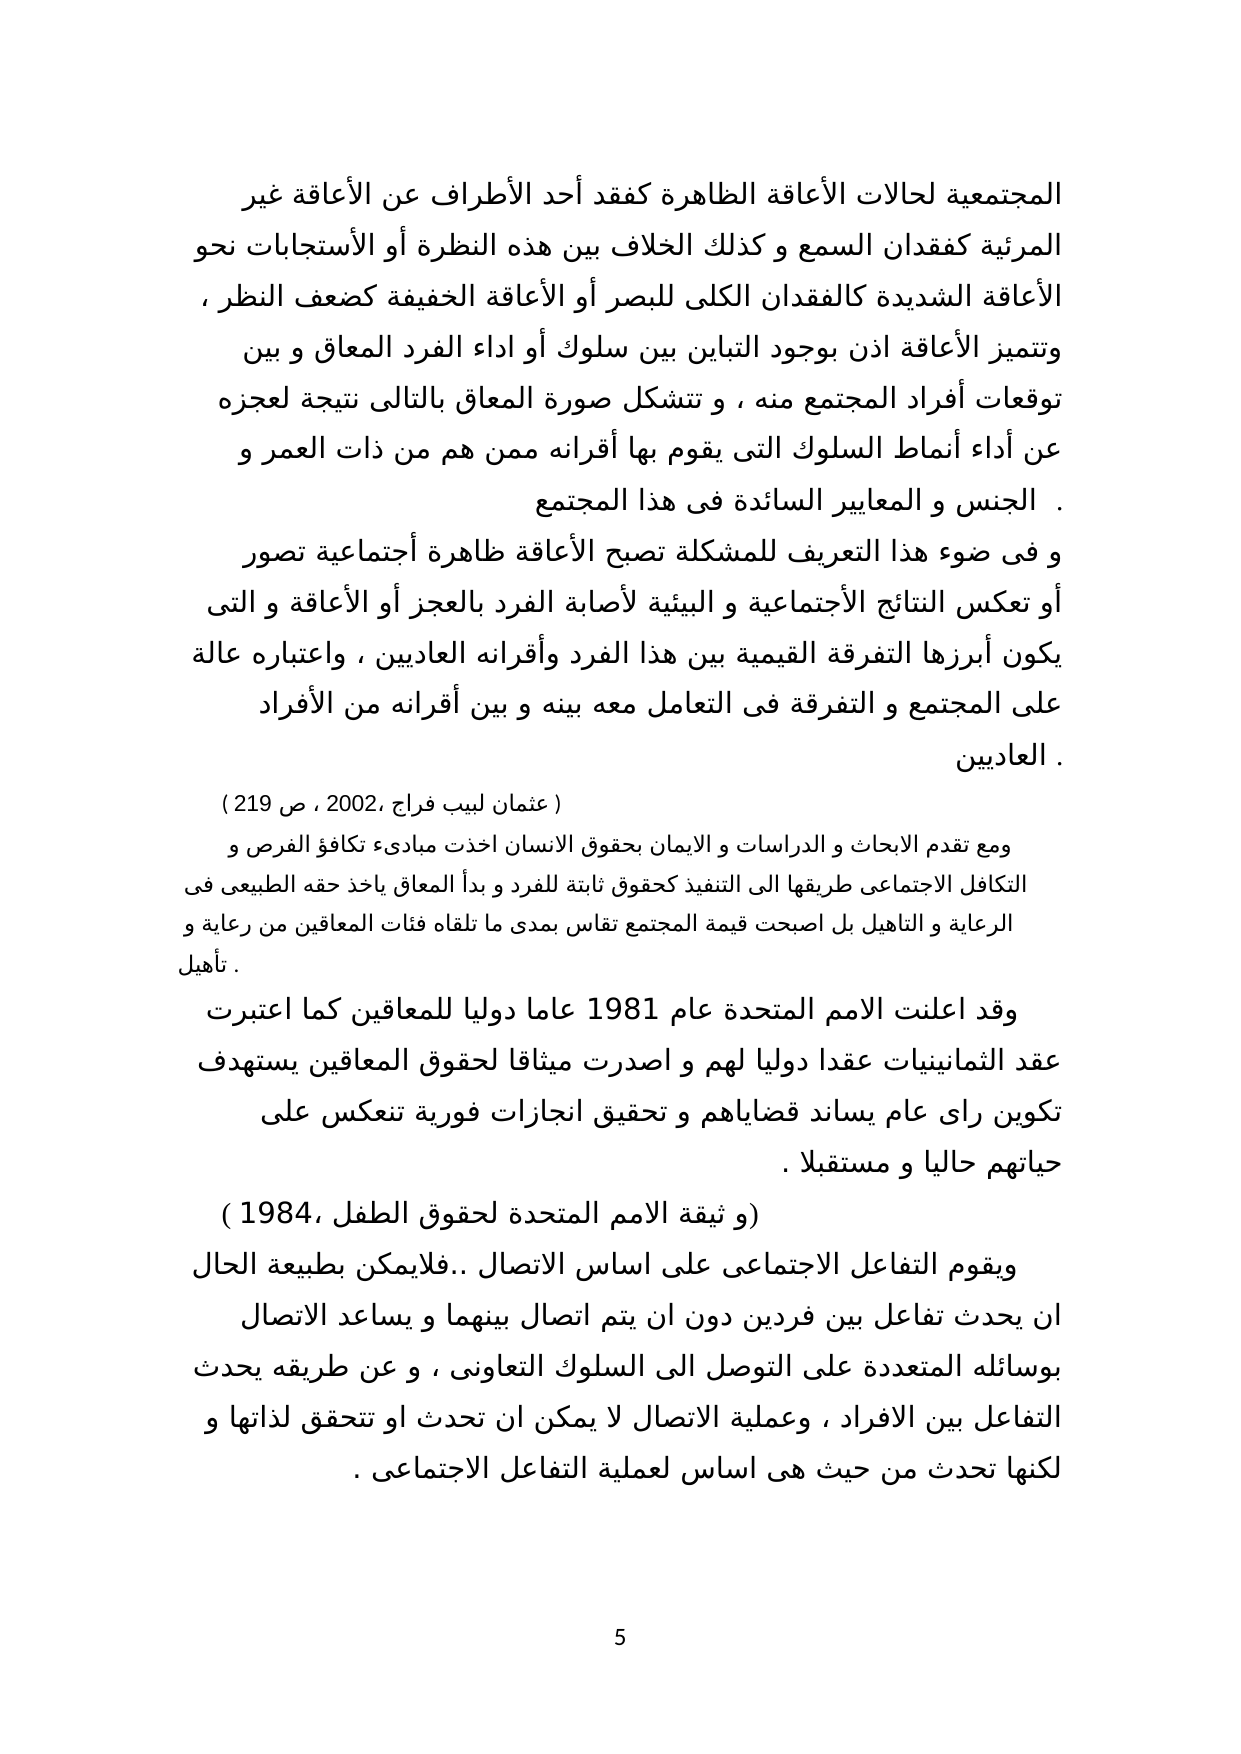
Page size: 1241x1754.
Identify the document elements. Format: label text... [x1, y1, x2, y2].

text ( عثمان لبيب فراج ،2002 ، ص 219 ) [177, 789, 1063, 817]
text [177, 1247, 1063, 1485]
text ( و ثيقة الامم المتحدة لحقوق الطفل ،1984) [177, 1196, 1063, 1230]
text وقد اعلنت الامم المتحدة عام 1981 عاما دوليا للمعاقين كما اعتبرت عقد الثمانينيات عقدا دوليا لهم و اصدرت ميثاقا لحقوق المعاقين يستهدف تكوين راى عام يساند قضاياهم و تحقيق انجازات فورية تنعكس على حياتهم حاليا و مستقبلا . [177, 992, 1063, 1179]
text ومع تقدم الابحاث و الدراسات و الايمان بحقوق الانسان اخذت مبادىء تكافؤ الفرص و التكافل الاجتماعى طريقها الى التنفيذ كحقوق ثابتة للفرد و بدأ المعاق ياخذ حقه الطبيعى فى الرعاية و التاهيل بل اصبحت قيمة المجتمع تقاس بمدى ما تلقاه فئات المعاقين من رعاية و تأهيل . [177, 831, 1063, 978]
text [177, 177, 1063, 517]
text و فى ضوء هذا التعريف للمشكلة تصبح الأعاقة ظاهرة أجتماعية تصور أو تعكس النتائج الأجتماعية و البيئية لأصابة الفرد بالعجز أو الأعاقة و التى يكون أبرزها التفرقة القيمية بين هذا الفرد وأقرانه العاديين ، واعتباره عالة على المجتمع و التفرقة فى التعامل معه بينه و بين أقرانه من الأفراد العاديين . [177, 534, 1063, 772]
